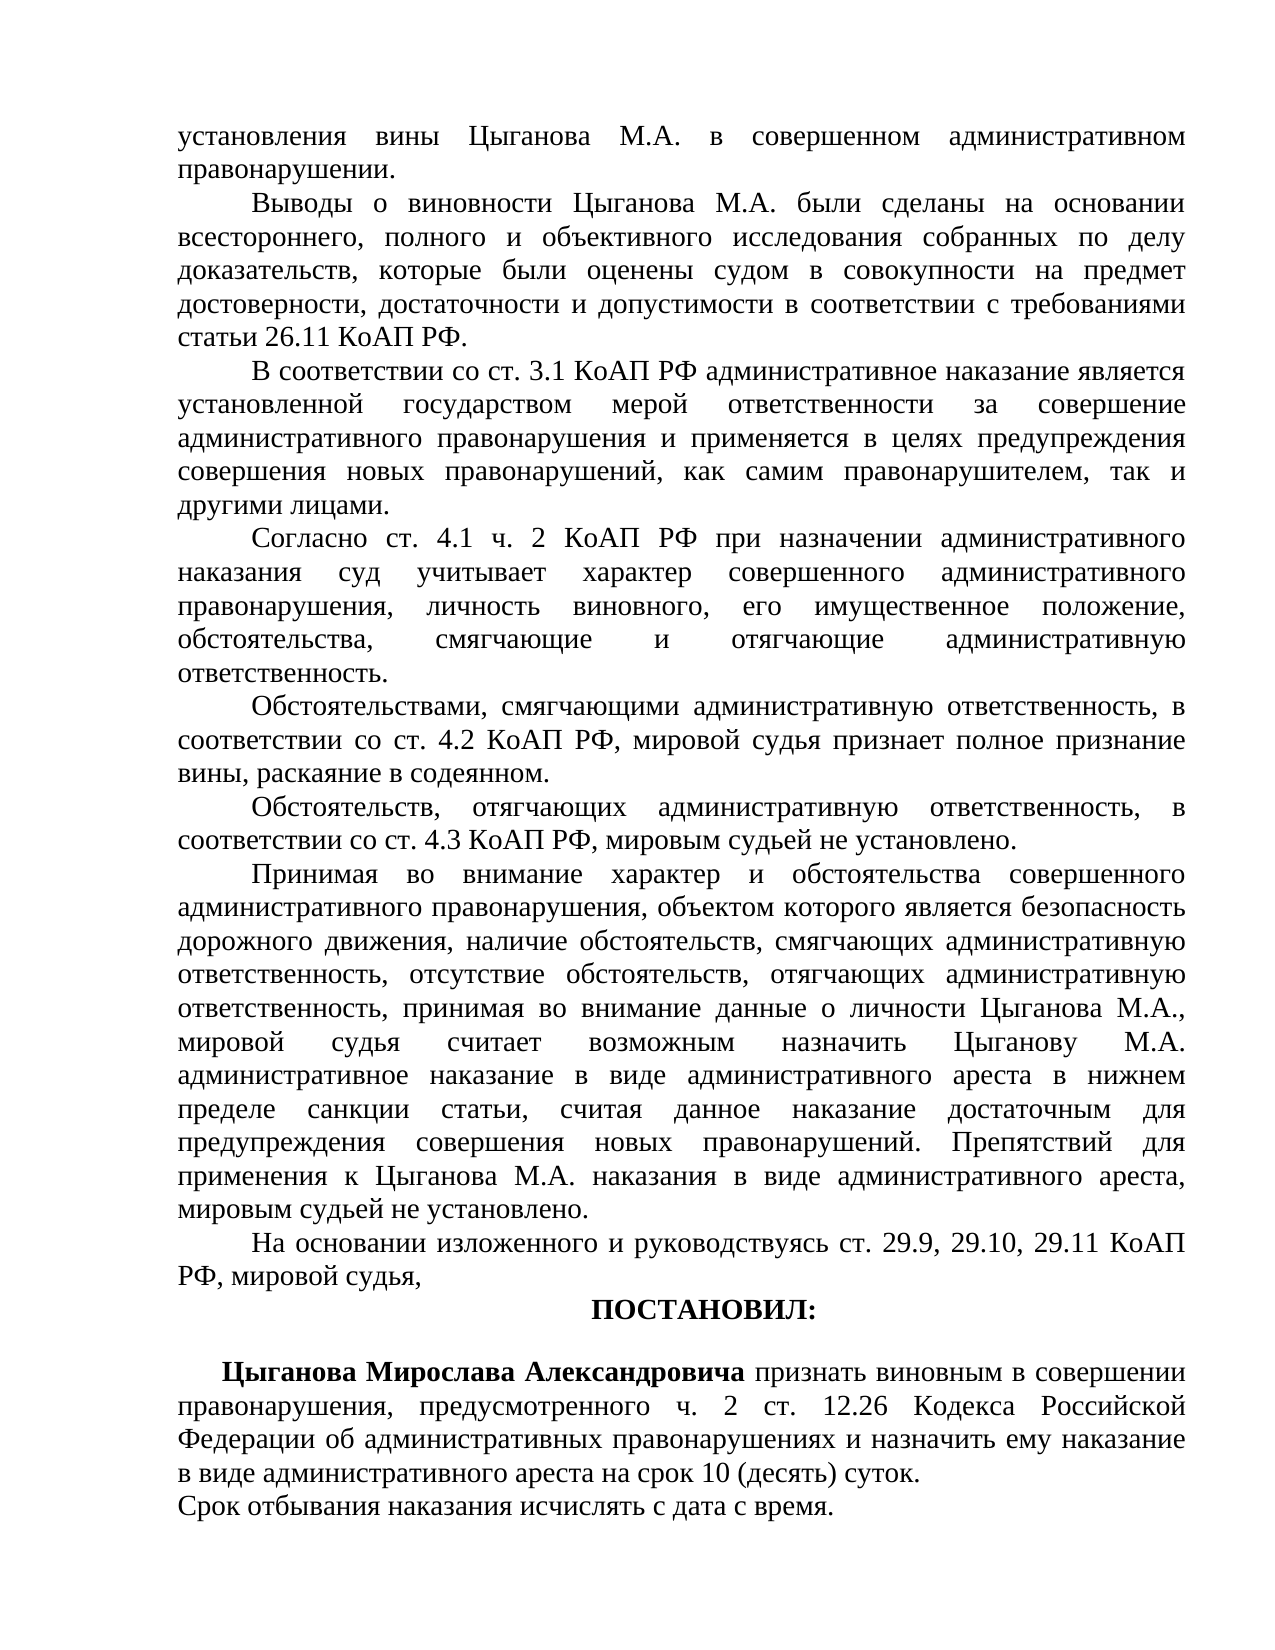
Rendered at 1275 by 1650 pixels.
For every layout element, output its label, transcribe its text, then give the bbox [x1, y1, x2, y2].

text ПОСТАНОВИЛ: [177, 1292, 1186, 1326]
text Принимая во внимание характер и обстоятельства совершенного административного правонарушения, объектом которого является безопасность дорожного движения, наличие обстоятельств, смягчающих административную ответственность, отсутствие обстоятельств, отягчающих административную ответственность, принимая во внимание данные о личности Цыганова М.А., мировой судья считает возможным назначить Цыганову М.А. административное наказание в виде административного ареста в нижнем пределе санкции статьи, считая данное наказание достаточным для предупреждения совершения новых правонарушений. Препятствий для применения к Цыганова М.А. наказания в виде административного ареста, мировым судьей не установлено. [177, 856, 1186, 1225]
text Выводы о виновности Цыганова М.А. были сделаны на основании всестороннего, полного и объективного исследования собранных по делу доказательств, которые были оценены судом в совокупности на предмет достоверности, достаточности и допустимости в соответствии с требованиями статьи 26.11 КоАП РФ. [177, 185, 1186, 353]
text Срок отбывания наказания исчислять с дата с время. [177, 1488, 1186, 1522]
text Согласно ст. 4.1 ч. 2 КоАП РФ при назначении административного наказания суд учитывает характер совершенного административного правонарушения, личность виновного, его имущественное положение, обстоятельства, смягчающие и отягчающие административную ответственность. [177, 521, 1186, 688]
text В соответствии со ст. 3.1 КоАП РФ административное наказание является установленной государством мерой ответственности за совершение административного правонарушения и применяется в целях предупреждения совершения новых правонарушений, как самим правонарушителем, так и другими лицами. [177, 353, 1186, 521]
text Цыганова Мирослава Александровича признать виновным в совершении правонарушения, предусмотренного ч. 2 ст. 12.26 Кодекса Российской Федерации об административных правонарушениях и назначить ему наказание в виде административного ареста на срок 10 (десять) суток. [177, 1354, 1186, 1488]
text Обстоятельств, отягчающих административную ответственность, в соответствии со ст. 4.3 КоАП РФ, мировым судьей не установлено. [177, 789, 1186, 856]
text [177, 118, 1186, 185]
text На основании изложенного и руководствуясь ст. 29.9, 29.10, 29.11 КоАП РФ, мировой судья, [177, 1225, 1186, 1292]
text Обстоятельствами, смягчающими административную ответственность, в соответствии со ст. 4.2 КоАП РФ, мировой судья признает полное признание вины, раскаяние в содеянном. [177, 688, 1186, 789]
